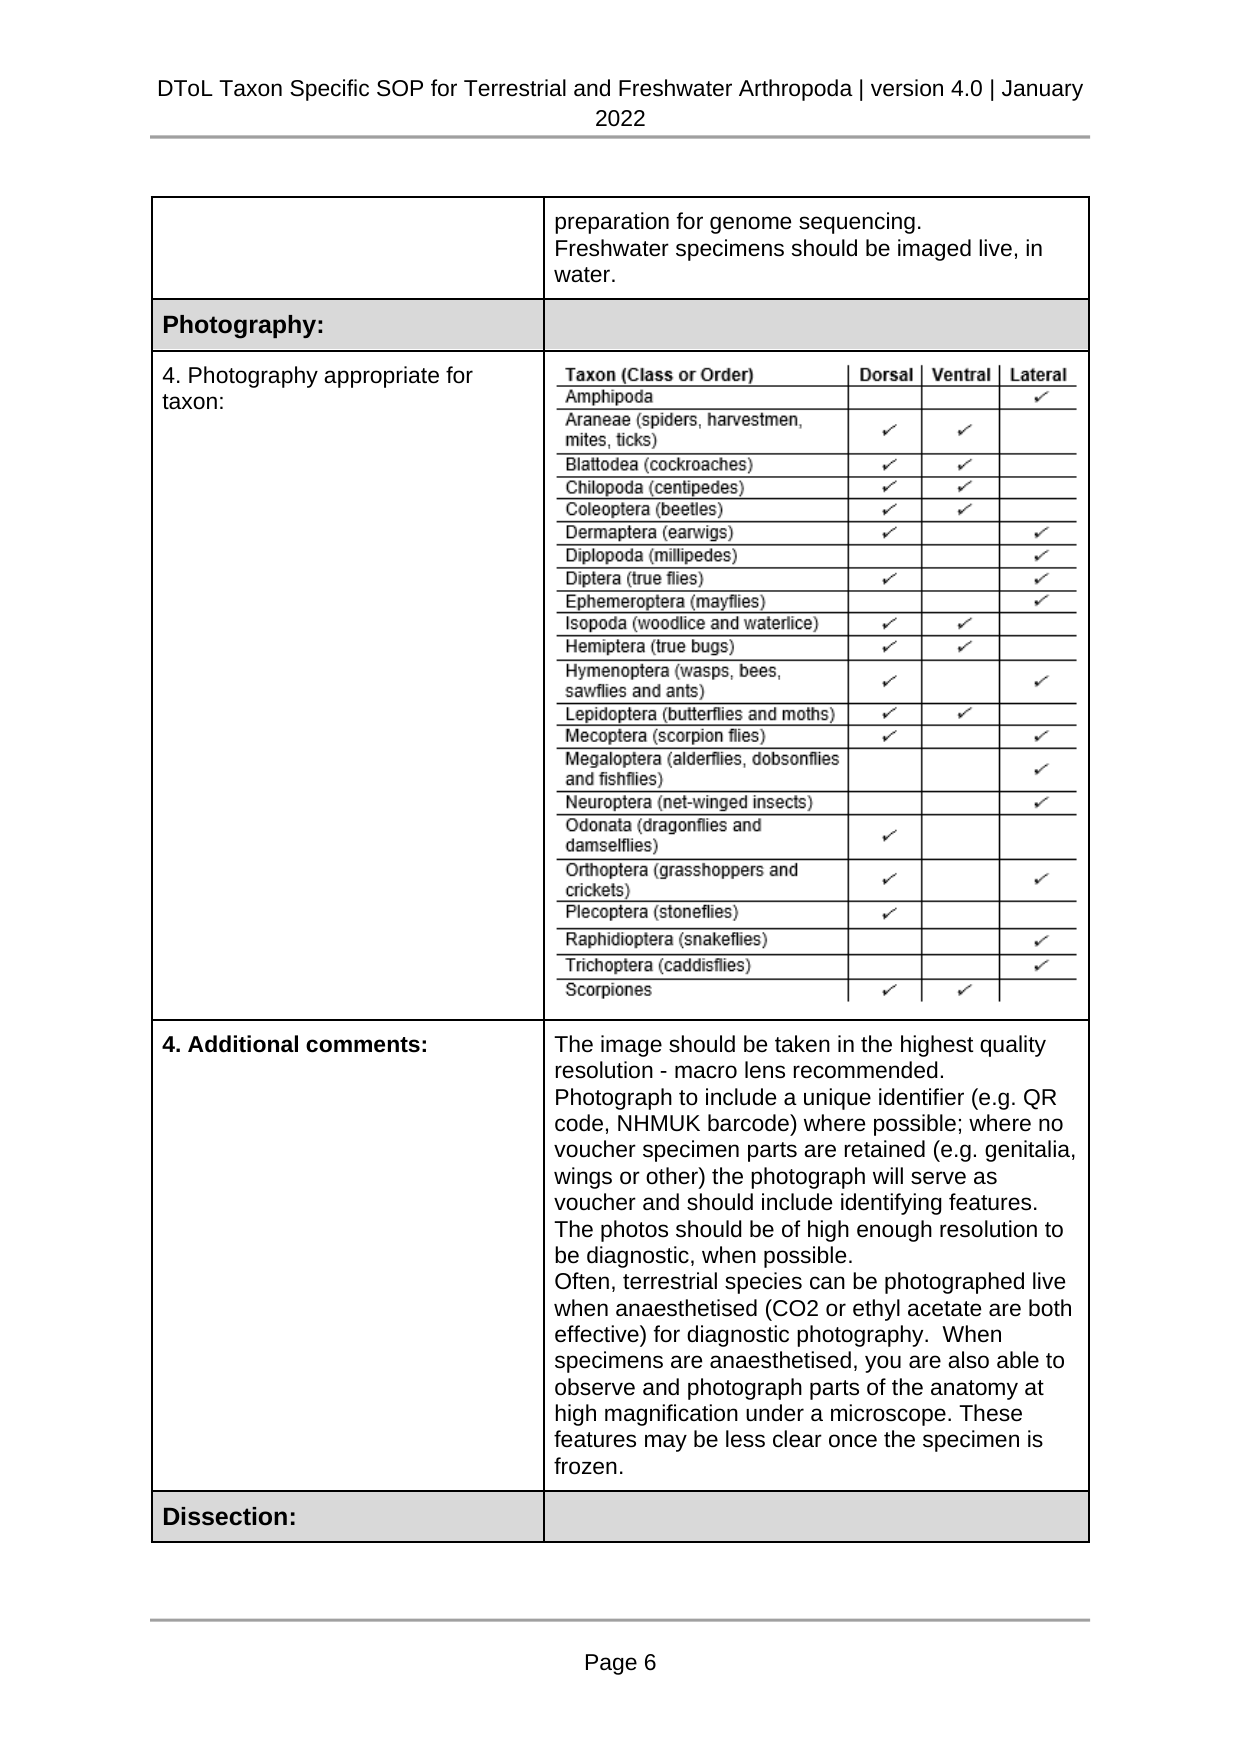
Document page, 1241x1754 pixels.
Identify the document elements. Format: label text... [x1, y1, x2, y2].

table_cell The image should be taken in the highest quality resolution - macro lens recommended. Photograph to include a unique identifier (e.g. QR code, NHMUK barcode) where possible; where no voucher specimen parts are retained (e.g. genitalia, wings or other) the photograph will serve as voucher and should include identifying features. The photos should be of high enough resolution to be diagnostic, when possible. Often, terrestrial species can be photographed live when anaesthetised (CO2 or ethyl acetate are both effective) for diagnostic photography. When specimens are anaesthetised, you are also able to observe and photograph parts of the anatomy at high magnification under a microscope. These features may be less clear once the specimen is frozen. [545, 1021, 1088, 1489]
table_cell 4. Additional comments: [153, 1021, 543, 1489]
table_cell [545, 352, 1088, 1018]
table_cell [545, 198, 1088, 298]
table_cell [545, 300, 1088, 349]
table_cell [545, 1492, 1088, 1541]
table_cell Dissection: [153, 1492, 543, 1541]
picture [554, 362, 1084, 1009]
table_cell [153, 198, 543, 298]
table_cell 4. Photography appropriate for taxon: [153, 352, 543, 1018]
table_cell Photography: [153, 300, 543, 349]
